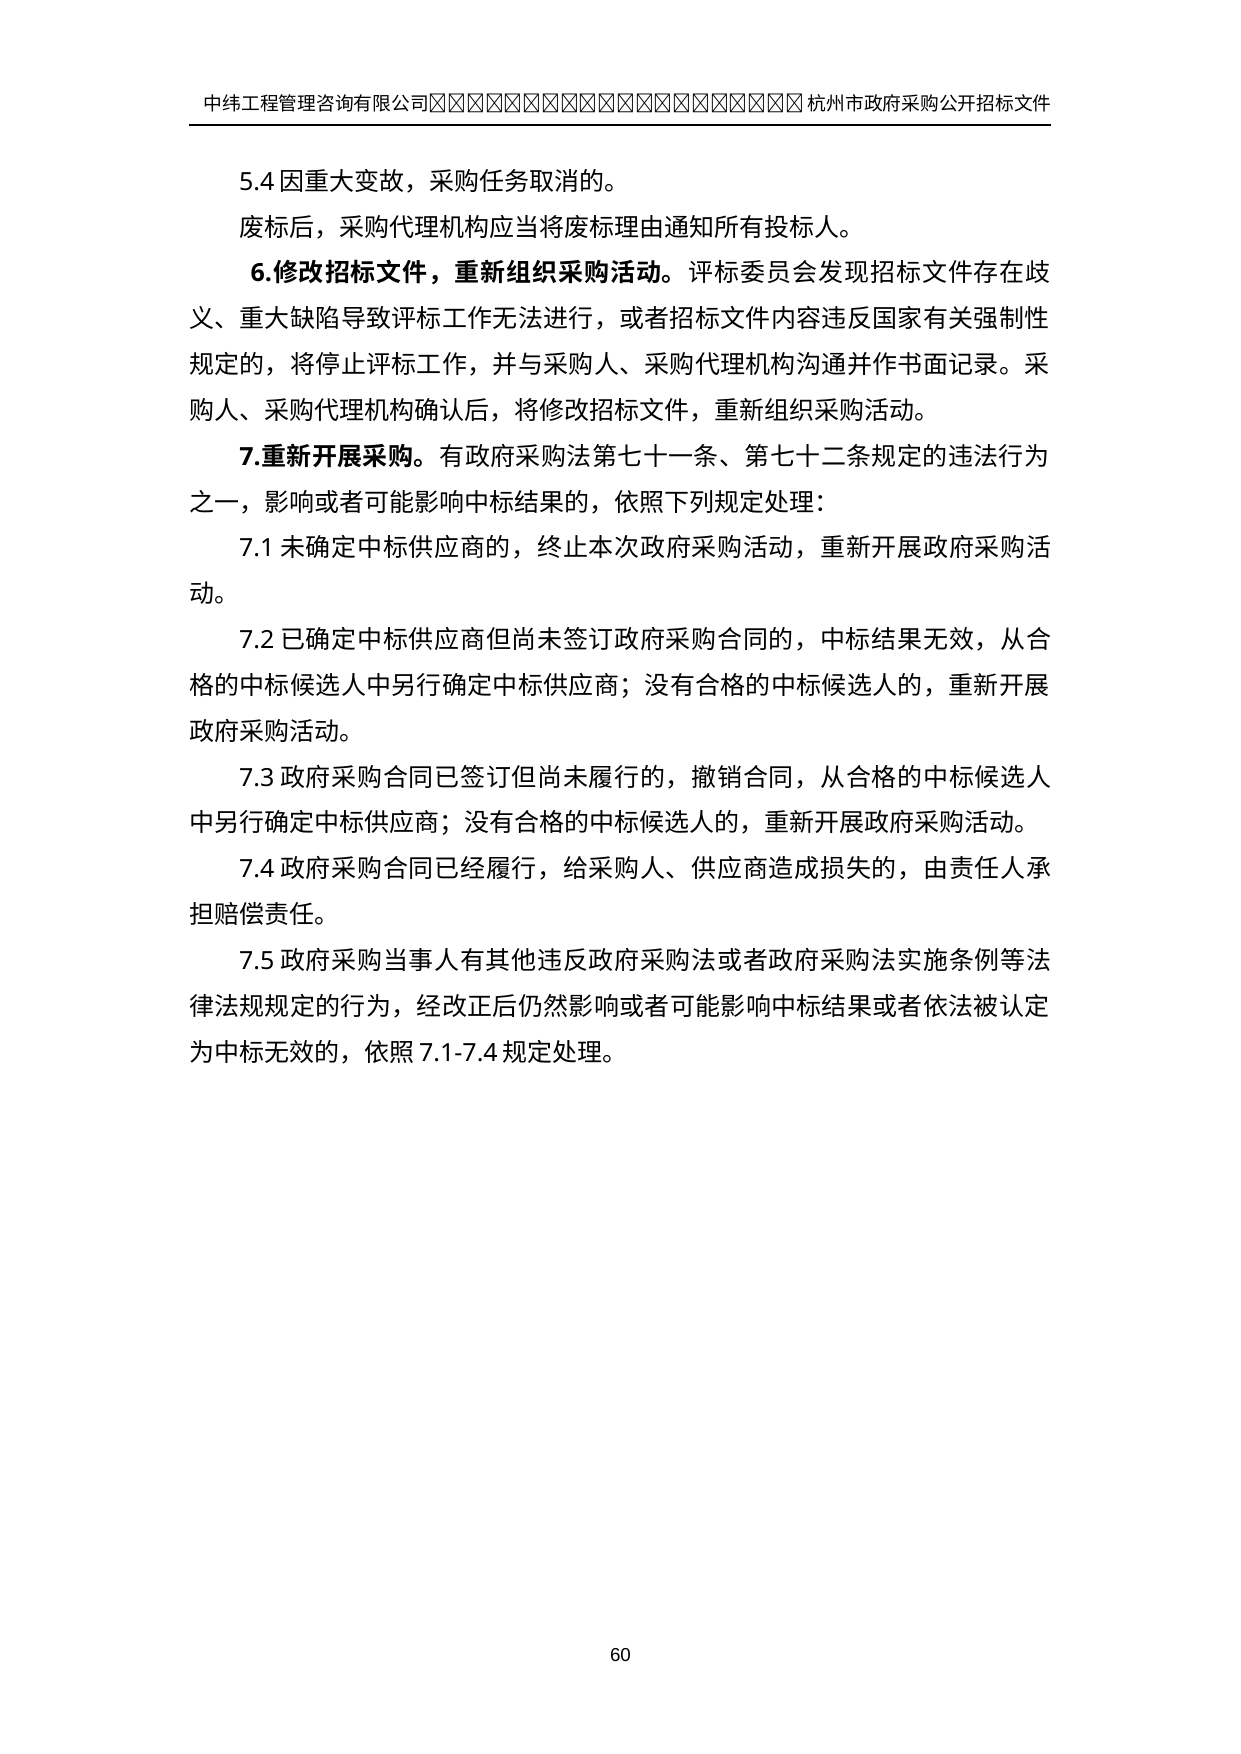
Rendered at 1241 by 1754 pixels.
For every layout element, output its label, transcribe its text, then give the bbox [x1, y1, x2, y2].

text 6.修改招标文件，重新组织采购活动。评标委员会发现招标文件存在歧义、重大缺陷导致评标工作无法进行，或者招标文件内容违反国家有关强制性规定的，将停止评标工作，并与采购人、采购代理机构沟通并作书面记录。采购人、采购代理机构确认后，将修改招标文件，重新组织采购活动。 [189, 245, 1051, 428]
text 7.重新开展采购。有政府采购法第七十一条、第七十二条规定的违法行为之一，影响或者可能影响中标结果的，依照下列规定处理： [189, 428, 1051, 520]
text 7.2已确定中标供应商但尚未签订政府采购合同的，中标结果无效，从合格的中标候选人中另行确定中标供应商；没有合格的中标候选人的，重新开展政府采购活动。 [189, 612, 1051, 749]
text 7.5政府采购当事人有其他违反政府采购法或者政府采购法实施条例等法律法规规定的行为，经改正后仍然影响或者可能影响中标结果或者依法被认定为中标无效的，依照7.1-7.4规定处理。 [189, 933, 1051, 1070]
text 废标后，采购代理机构应当将废标理由通知所有投标人。 [189, 199, 1051, 245]
text 7.1未确定中标供应商的，终止本次政府采购活动，重新开展政府采购活动。 [189, 520, 1051, 612]
text 7.4政府采购合同已经履行，给采购人、供应商造成损失的，由责任人承担赔偿责任。 [189, 841, 1051, 933]
text 5.4因重大变故，采购任务取消的。 [189, 153, 1051, 199]
text 7.3政府采购合同已签订但尚未履行的，撤销合同，从合格的中标候选人中另行确定中标供应商；没有合格的中标候选人的，重新开展政府采购活动。 [189, 749, 1051, 841]
